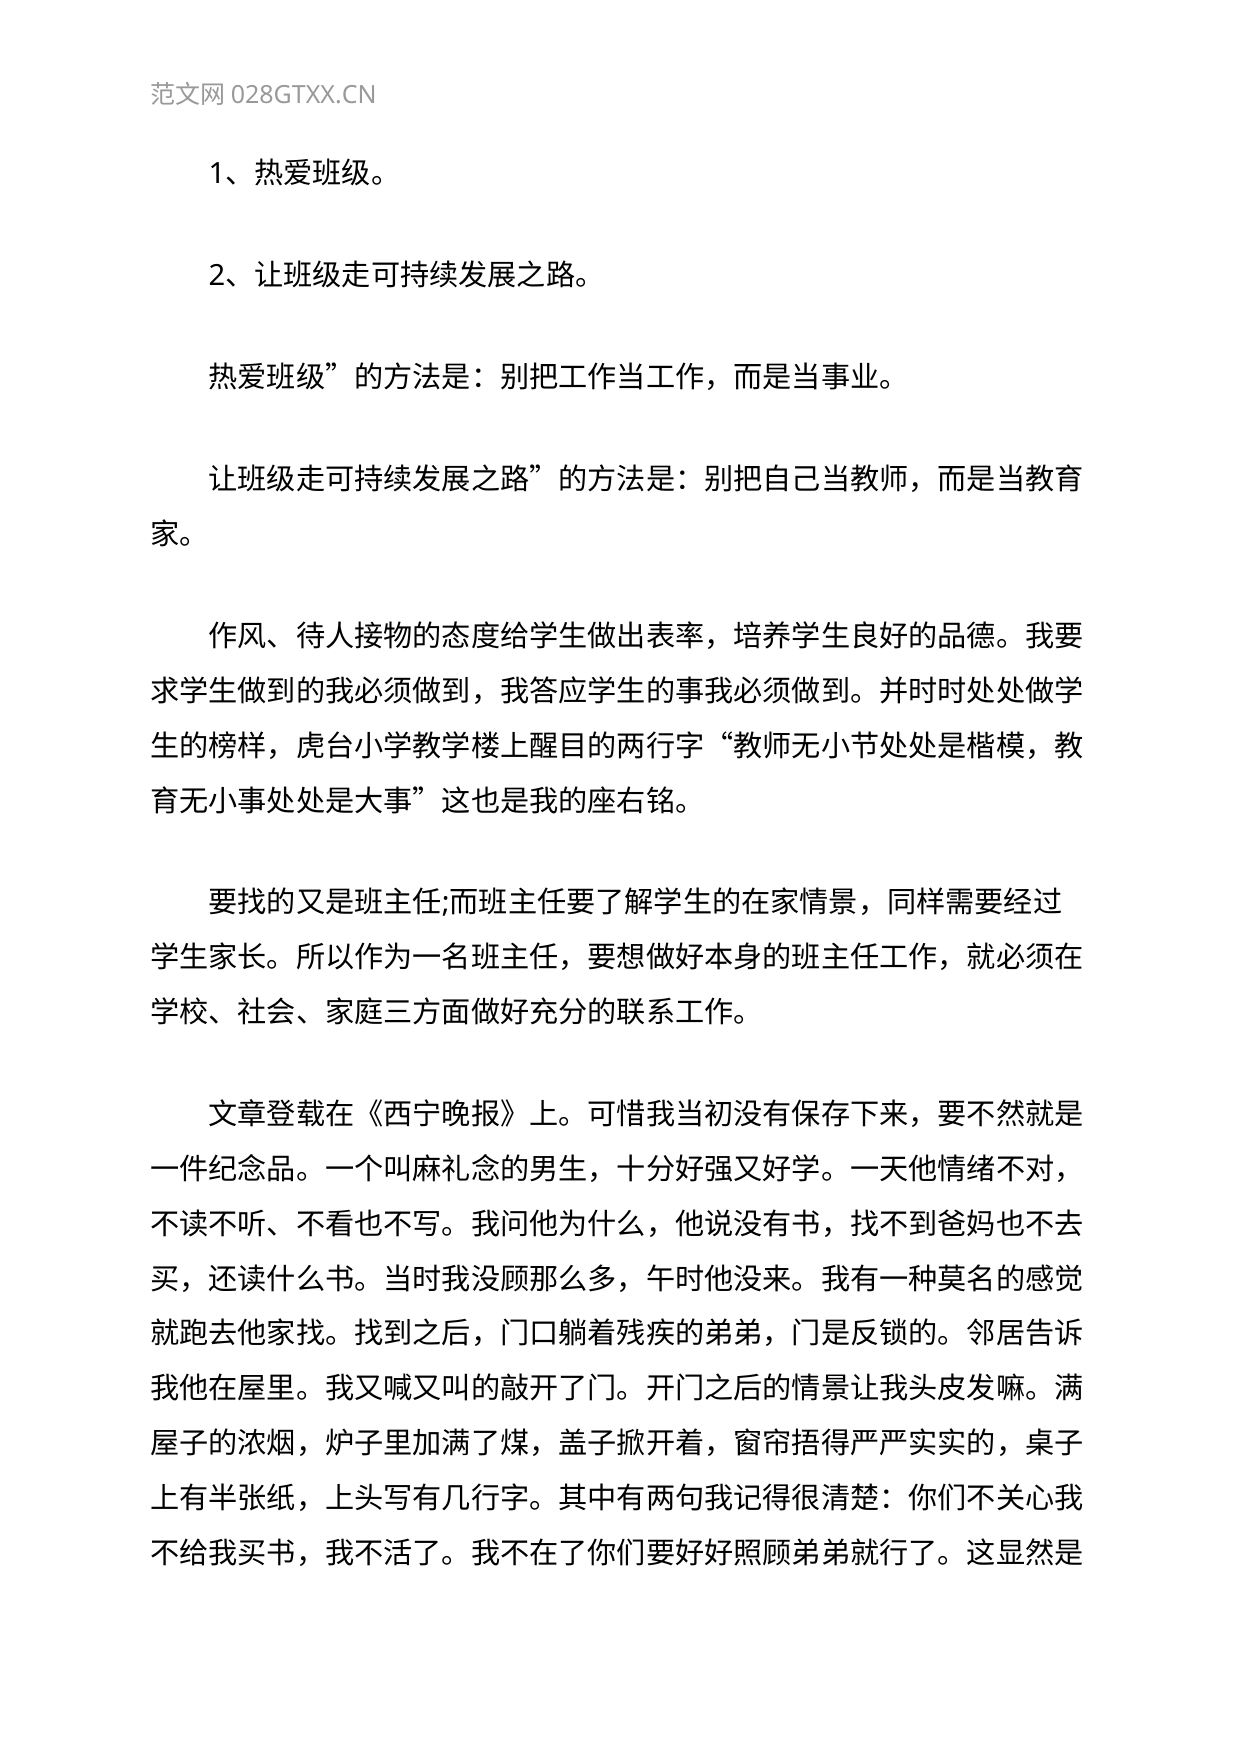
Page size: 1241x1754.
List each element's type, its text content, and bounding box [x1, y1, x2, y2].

text 作风、待人接物的态度给学生做出表率，培养学生良好的品德。我要求学生做到的我必须做到，我答应学生的事我必须做到。并时时处处做学生的榜样，虎台小学教学楼上醒目的两行字“教师无小节处处是楷模，教育无小事处处是大事”这也是我的座右铭。 [150, 612, 1090, 819]
text 热爱班级”的方法是：别把工作当工作，而是当事业。 [150, 354, 1090, 396]
text 2、让班级走可持续发展之路。 [150, 252, 1090, 294]
text 1、热爱班级。 [150, 150, 1090, 192]
text 让班级走可持续发展之路”的方法是：别把自己当教师，而是当教育家。 [150, 456, 1090, 553]
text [150, 1091, 1090, 1572]
text 要找的又是班主任;而班主任要了解学生的在家情景，同样需要经过学生家长。所以作为一名班主任，要想做好本身的班主任工作，就必须在学校、社会、家庭三方面做好充分的联系工作。 [150, 879, 1090, 1031]
